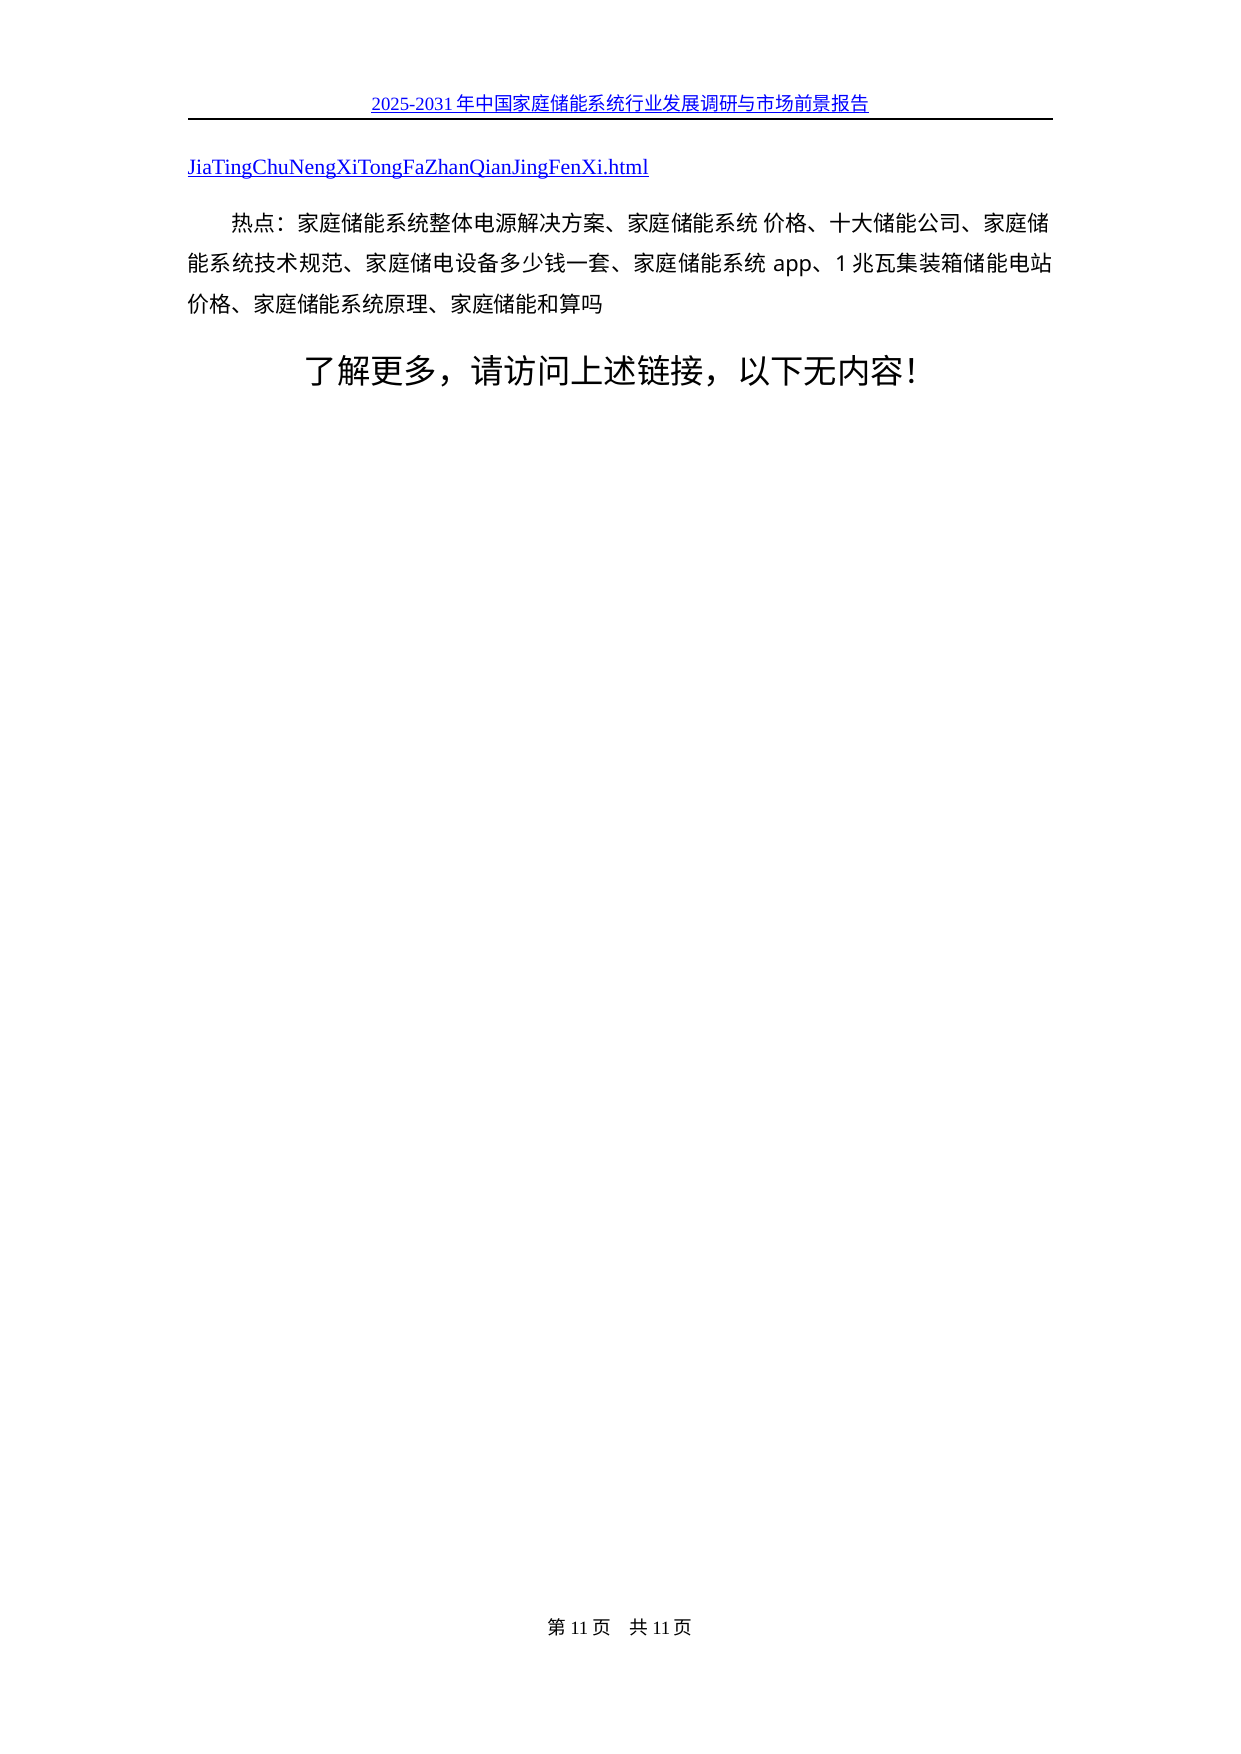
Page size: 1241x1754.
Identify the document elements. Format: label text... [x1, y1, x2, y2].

text 热点：家庭储能系统整体电源解决方案、家庭储能系统 价格、十大储能公司、家庭储能系统技术规范、家庭储电设备多少钱一套、家庭储能系统app、1兆瓦集装箱储能电站价格、家庭储能系统原理、家庭储能和算吗 [187, 205, 1053, 319]
title 了解更多，请访问上述链接，以下无内容！ [187, 337, 1053, 402]
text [187, 150, 1053, 183]
